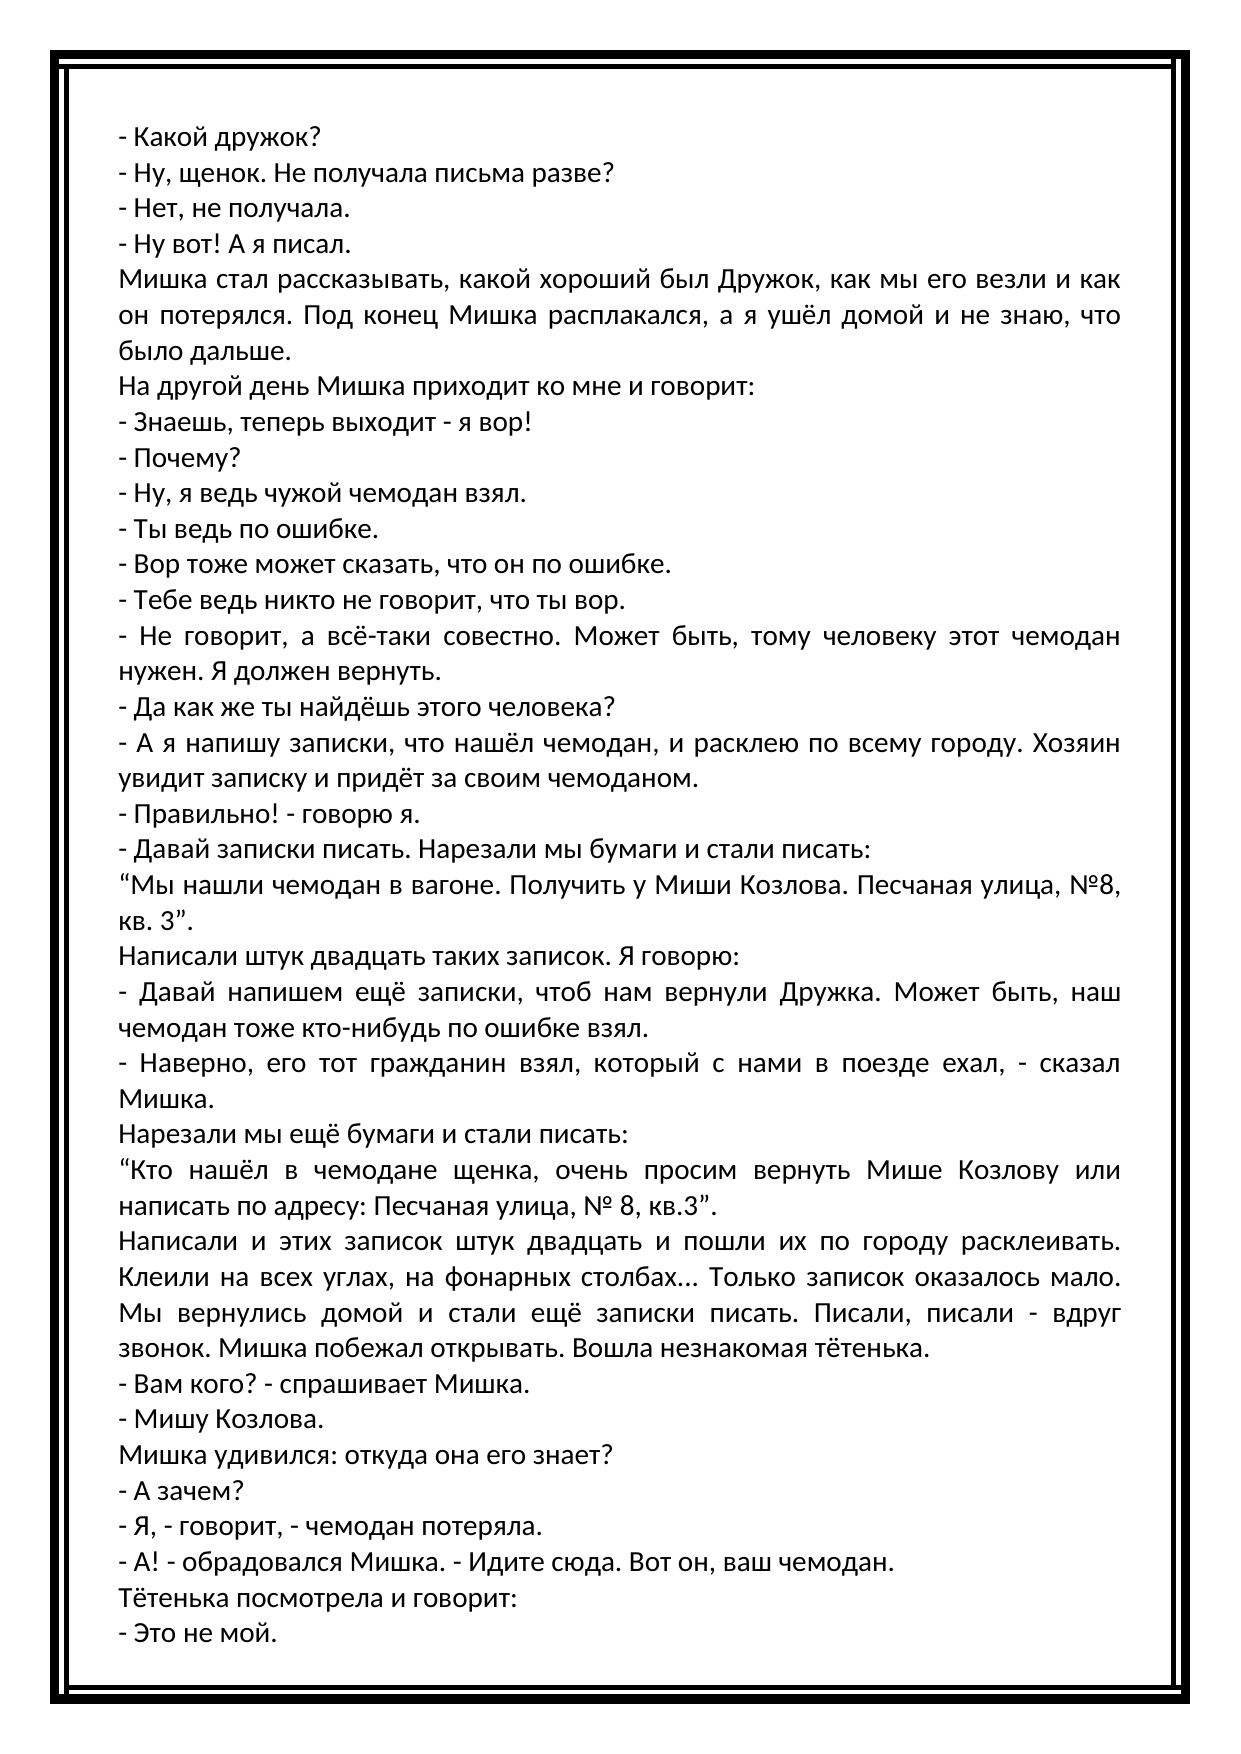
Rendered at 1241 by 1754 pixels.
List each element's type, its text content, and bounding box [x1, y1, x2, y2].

text - Вам кого? - спрашивает Мишка. [118, 1365, 1122, 1401]
text - Ну, щенок. Не получала письма разве? [118, 154, 1122, 189]
text Нарезали мы ещё бумаги и стали писать: [118, 1116, 1122, 1151]
text - Тебе ведь никто не говорит, что ты вор. [118, 581, 1122, 617]
text - Вор тоже может сказать, что он по ошибке. [118, 546, 1122, 581]
text - Ну, я ведь чужой чемодан взял. [118, 474, 1122, 510]
text На другой день Мишка приходит ко мне и говорит: [118, 367, 1122, 403]
text - Это не мой. [118, 1614, 1122, 1650]
text - Я, - говорит, - чемодан потеряла. [118, 1507, 1122, 1543]
text - Какой дружок? [118, 118, 1122, 154]
text - А я напишу записки, что нашёл чемодан, и расклею по всему городу. Хозяин увидит записку и придёт за своим чемоданом. [118, 724, 1122, 795]
text - Ну вот! А я писал. [118, 225, 1122, 261]
text - Почему? [118, 439, 1122, 474]
text Тётенька посмотрела и говорит: [118, 1579, 1122, 1614]
text - Давай напишем ещё записки, чтоб нам вернули Дружка. Может быть, наш чемодан тоже кто-нибудь по ошибке взял. [118, 973, 1122, 1044]
text - А зачем? [118, 1472, 1122, 1507]
text - Да как же ты найдёшь этого человека? [118, 688, 1122, 724]
text Написали штук двадцать таких записок. Я говорю: [118, 937, 1122, 973]
text - Правильно! - говорю я. [118, 795, 1122, 831]
text Написали и этих записок штук двадцать и пошли их по городу расклеивать. Клеили на всех углах, на фонарных столбах... Только записок оказалось мало. Мы вернулись домой и стали ещё записки писать. Писали, писали - вдруг звонок. Мишка побежал открывать. Вошла незнакомая тётенька. [118, 1222, 1122, 1365]
text “Мы нашли чемодан в вагоне. Получить у Миши Козлова. Песчаная улица, №8, кв. 3”. [118, 866, 1122, 937]
text “Кто нашёл в чемодане щенка, очень просим вернуть Мише Козлову или написать по адресу: Песчаная улица, № 8, кв.3”. [118, 1151, 1122, 1222]
text - Нет, не получала. [118, 189, 1122, 225]
text Мишка стал рассказывать, какой хороший был Дружок, как мы его везли и как он потерялся. Под конец Мишка расплакался, а я ушёл домой и не знаю, что было дальше. [118, 261, 1122, 367]
text - Знаешь, теперь выходит - я вор! [118, 403, 1122, 439]
text - Давай записки писать. Нарезали мы бумаги и стали писать: [118, 831, 1122, 866]
text - Наверно, его тот гражданин взял, который с нами в поезде ехал, - сказал Мишка. [118, 1044, 1122, 1116]
text Мишка удивился: откуда она его знает? [118, 1436, 1122, 1472]
text - Не говорит, а всё-таки совестно. Может быть, тому человеку этот чемодан нужен. Я должен вернуть. [118, 617, 1122, 688]
text - Ты ведь по ошибке. [118, 510, 1122, 546]
text - А! - обрадовался Мишка. - Идите сюда. Вот он, ваш чемодан. [118, 1543, 1122, 1579]
text - Мишу Козлова. [118, 1401, 1122, 1436]
